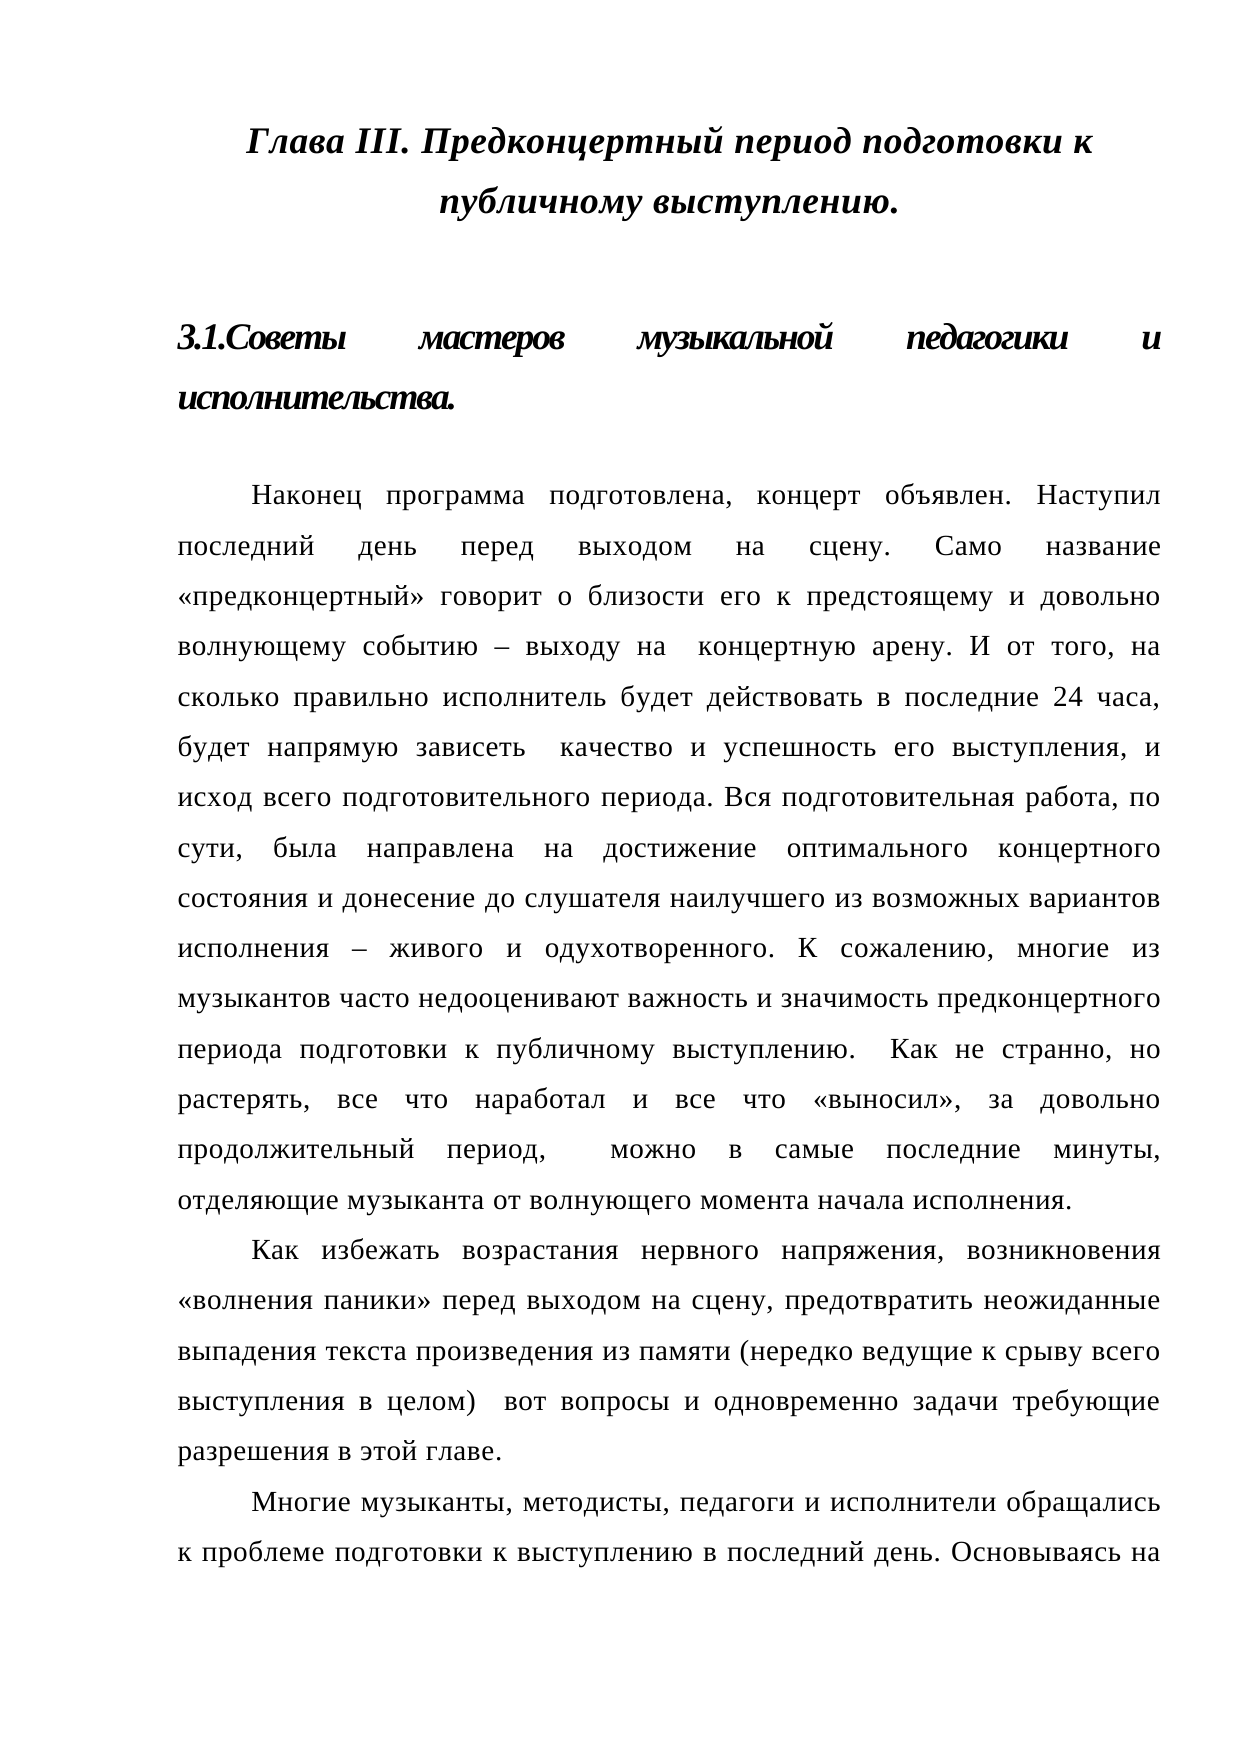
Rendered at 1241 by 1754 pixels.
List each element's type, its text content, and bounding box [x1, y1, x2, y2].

text Глава III. Предконцертный период подготовки к публичному выступлению. [177, 118, 1162, 238]
text Наконец программа подготовлена, концерт объявлен. Наступил последний день перед выходом на сцену. Само название «предконцертный» говорит о близости его к предстоящему и довольно волнующему событию – выходу на концертную арену. И от того, на сколько правильно исполнитель будет действовать в последние 24 часа, будет напрямую зависеть качество и успешность его выступления, и исход всего подготовительного периода. Вся подготовительная работа, по сути, была направлена на достижение оптимального концертного состояния и донесение до слушателя наилучшего из возможных вариантов исполнения – живого и одухотворенного. К сожалению, многие из музыкантов часто недооценивают важность и значимость предконцертного периода подготовки к публичному выступлению. Как не странно, но растерять, все что наработал и все что «выносил», за довольно продолжительный период, можно в самые последние минуты, отделяющие музыканта от волнующего момента начала исполнения. [177, 477, 1162, 1232]
text 3.1.Советы мастеров музыкальной педагогики и исполнительства. [177, 314, 1162, 434]
text Как избежать возрастания нервного напряжения, возникновения «волнения паники» перед выходом на сцену, предотвратить неожиданные выпадения текста произведения из памяти (нередко ведущие к срыву всего выступления в целом) вот вопросы и одновременно задачи требующие разрешения в этой главе. [177, 1232, 1162, 1484]
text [177, 1484, 1162, 1584]
